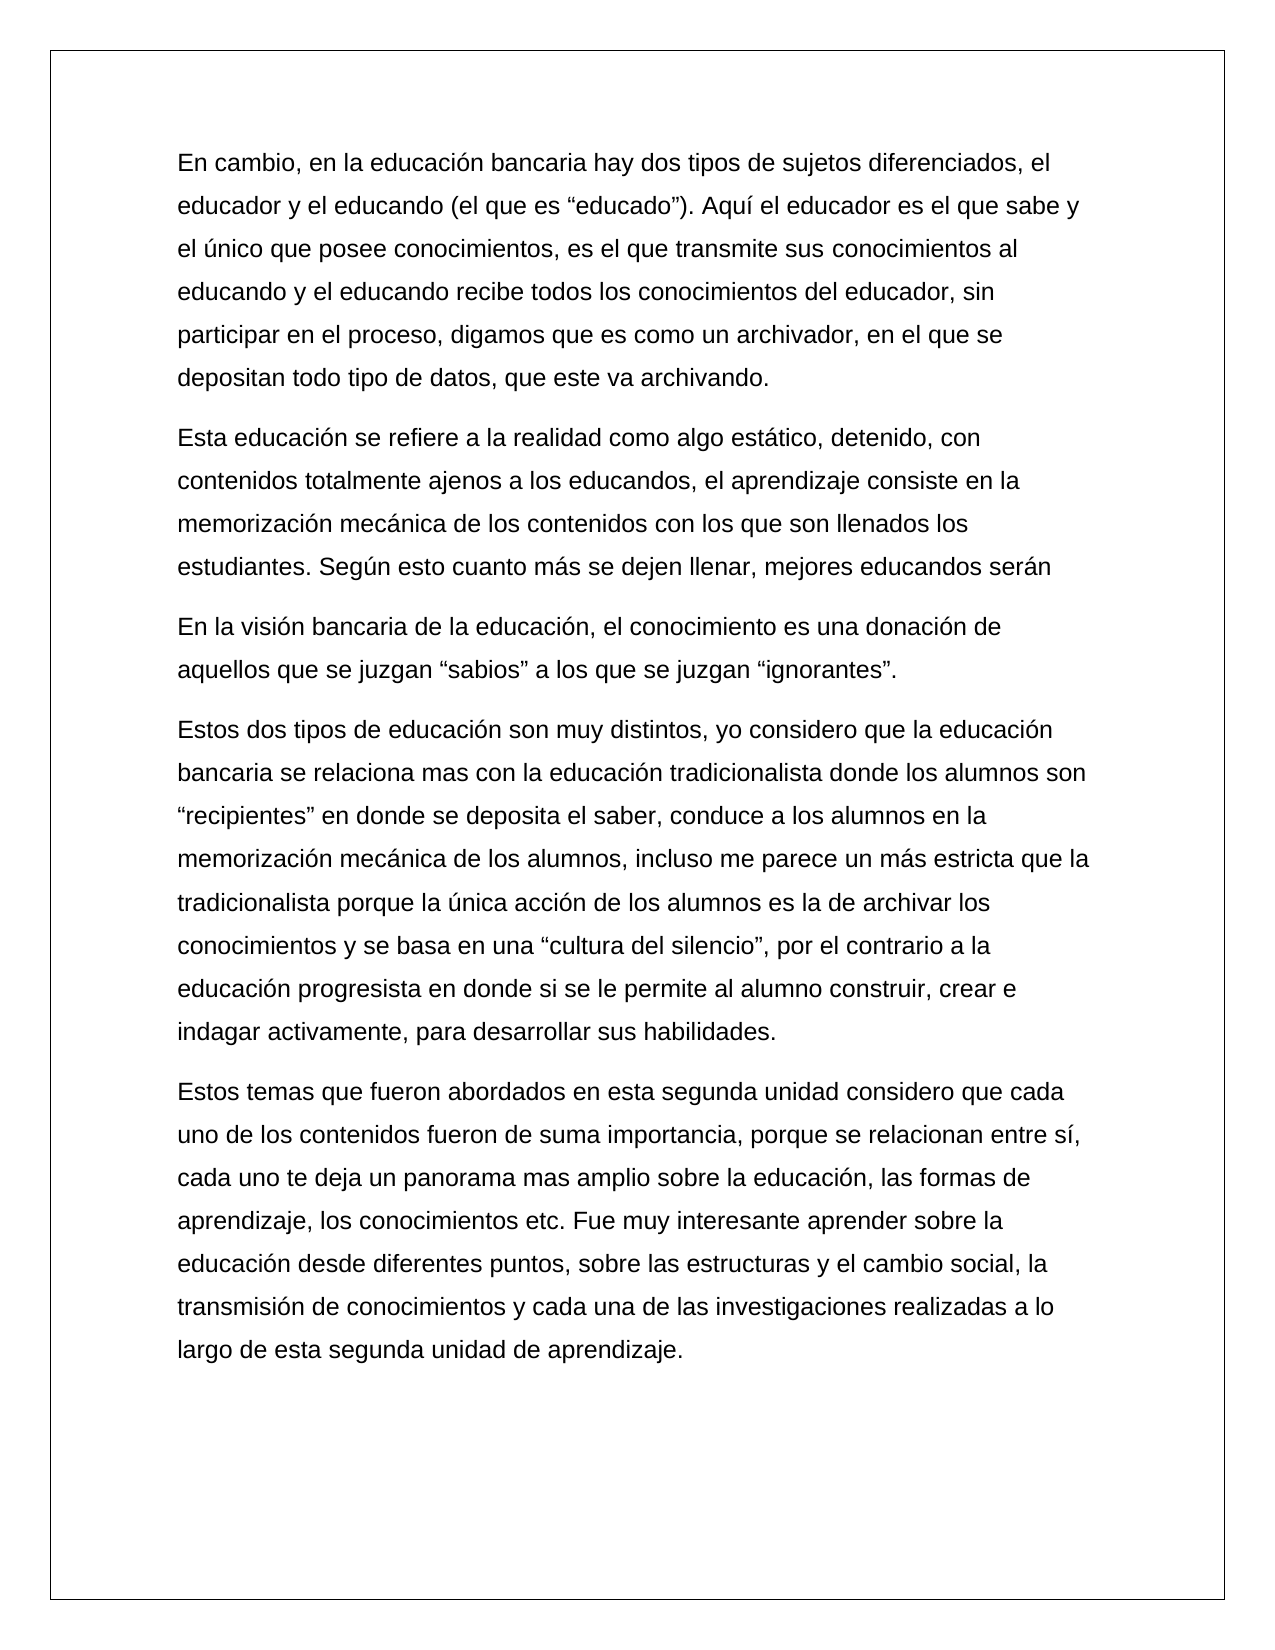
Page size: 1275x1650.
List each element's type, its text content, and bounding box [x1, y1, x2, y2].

text Estos dos tipos de educación son muy distintos, yo considero que la educación bancaria se relaciona mas con la educación tradicionalista donde los alumnos son “recipientes” en donde se deposita el saber, conduce a los alumnos en la memorización mecánica de los alumnos, incluso me parece un más estricta que la tradicionalista porque la única acción de los alumnos es la de archivar los conocimientos y se basa en una “cultura del silencio”, por el contrario a la educación progresista en donde si se le permite al alumno construir, crear e indagar activamente, para desarrollar sus habilidades. [177, 715, 1098, 1046]
text En la visión bancaria de la educación, el conocimiento es una donación de aquellos que se juzgan “sabios” a los que se juzgan “ignorantes”. [177, 612, 1098, 684]
text Estos temas que fueron abordados en esta segunda unidad considero que cada uno de los contenidos fueron de suma importancia, porque se relacionan entre sí, cada uno te deja un panorama mas amplio sobre la educación, las formas de aprendizaje, los conocimientos etc. Fue muy interesante aprender sobre la educación desde diferentes puntos, sobre las estructuras y el cambio social, la transmisión de conocimientos y cada una de las investigaciones realizadas a lo largo de esta segunda unidad de aprendizaje. [177, 1077, 1098, 1364]
text En cambio, en la educación bancaria hay dos tipos de sujetos diferenciados, el educador y el educando (el que es “educado”). Aquí el educador es el que sabe y el único que posee conocimientos, es el que transmite sus conocimientos al educando y el educando recibe todos los conocimientos del educador, sin participar en el proceso, digamos que es como un archivador, en el que se depositan todo tipo de datos, que este va archivando. [177, 147, 1098, 392]
text Esta educación se refiere a la realidad como algo estático, detenido, con contenidos totalmente ajenos a los educandos, el aprendizaje consiste en la memorización mecánica de los contenidos con los que son llenados los estudiantes. Según esto cuanto más se dejen llenar, mejores educandos serán [177, 423, 1098, 581]
